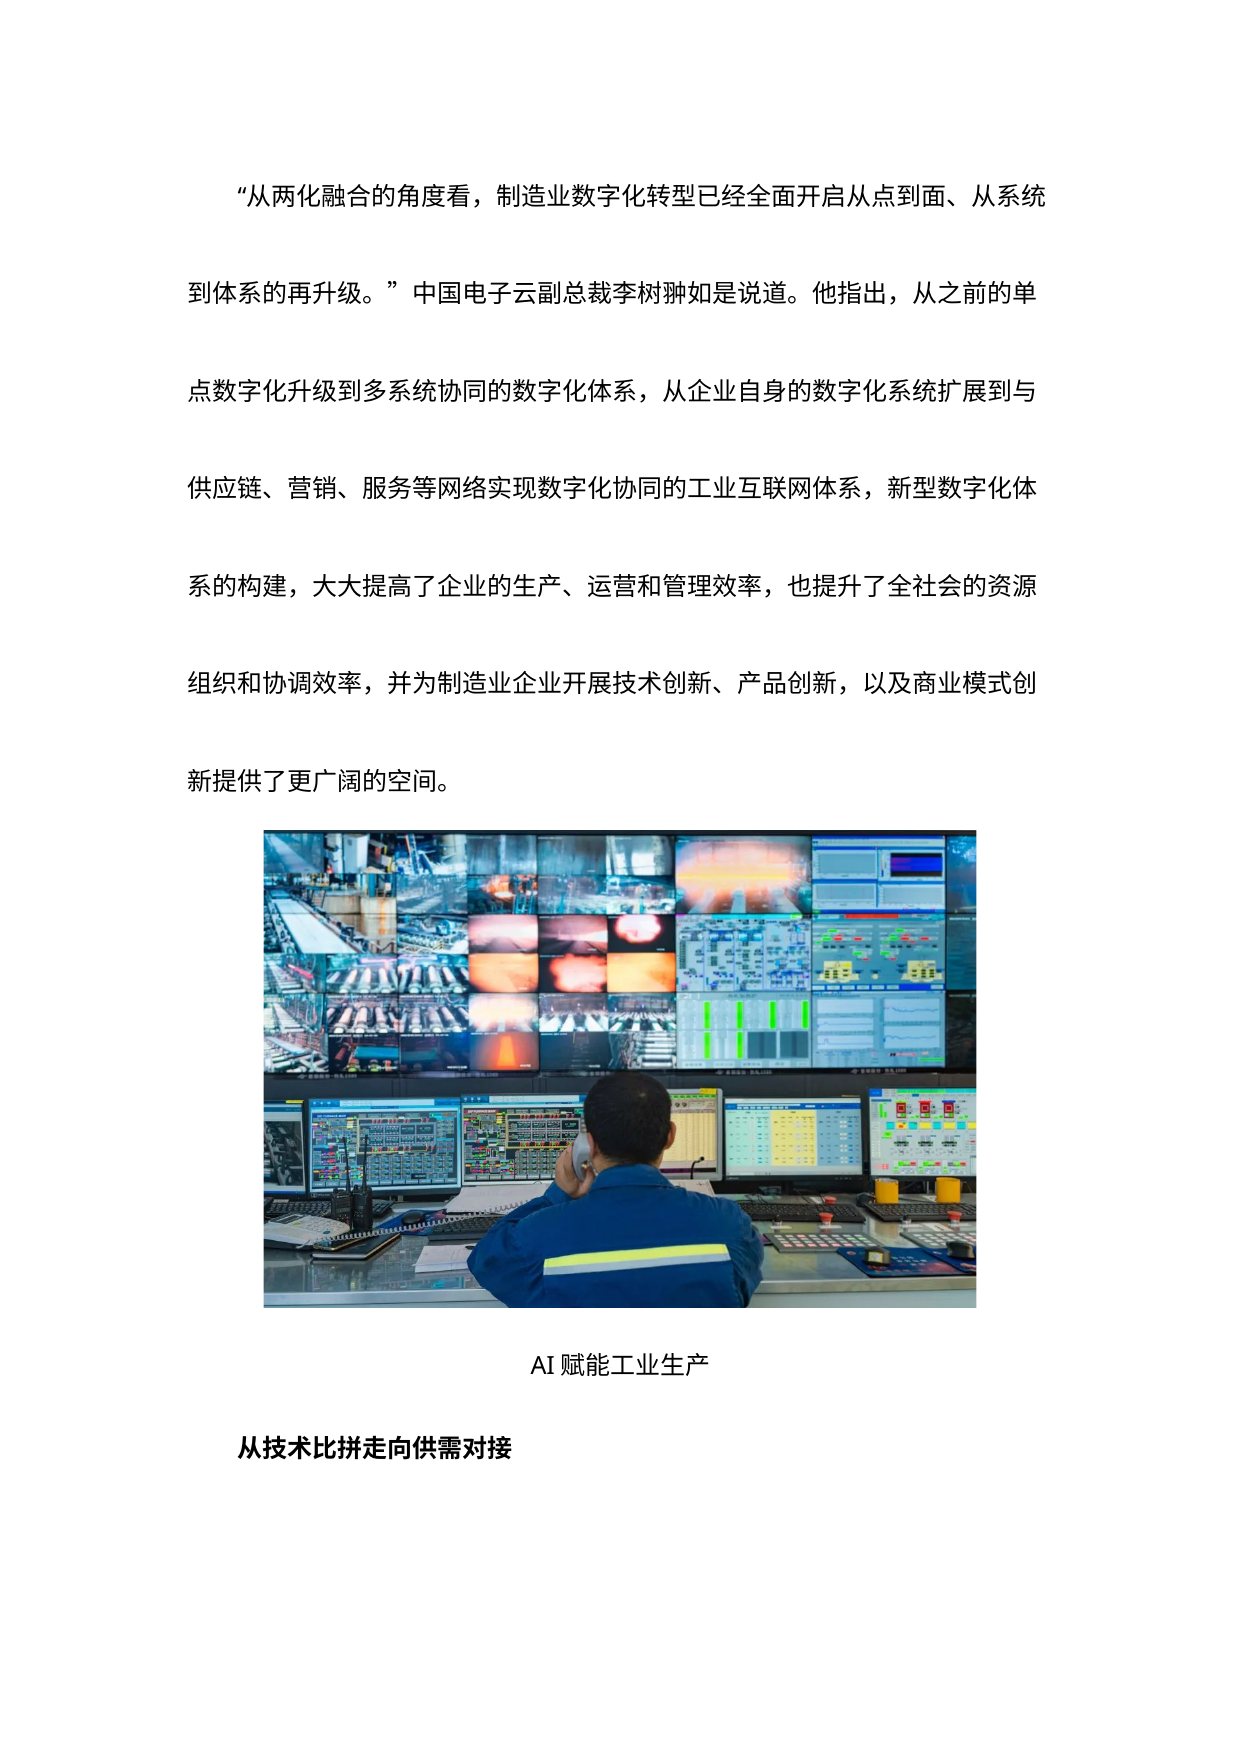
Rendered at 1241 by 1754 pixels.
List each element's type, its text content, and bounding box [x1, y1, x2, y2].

picture [263, 830, 977, 1308]
text 从技术比拼走向供需对接 [187, 1414, 1053, 1479]
text “从两化融合的角度看，制造业数字化转型已经全面开启从点到面、从系统到体系的再升级。”中国电子云副总裁李树翀如是说道。他指出，从之前的单点数字化升级到多系统协同的数字化体系，从企业自身的数字化系统扩展到与供应链、营销、服务等网络实现数字化协同的工业互联网体系，新型数字化体系的构建，大大提高了企业的生产、运营和管理效率，也提升了全社会的资源组织和协调效率，并为制造业企业开展技术创新、产品创新，以及商业模式创新提供了更广阔的空间。 [187, 162, 1053, 812]
text AI赋能工业生产 [187, 1331, 1053, 1396]
